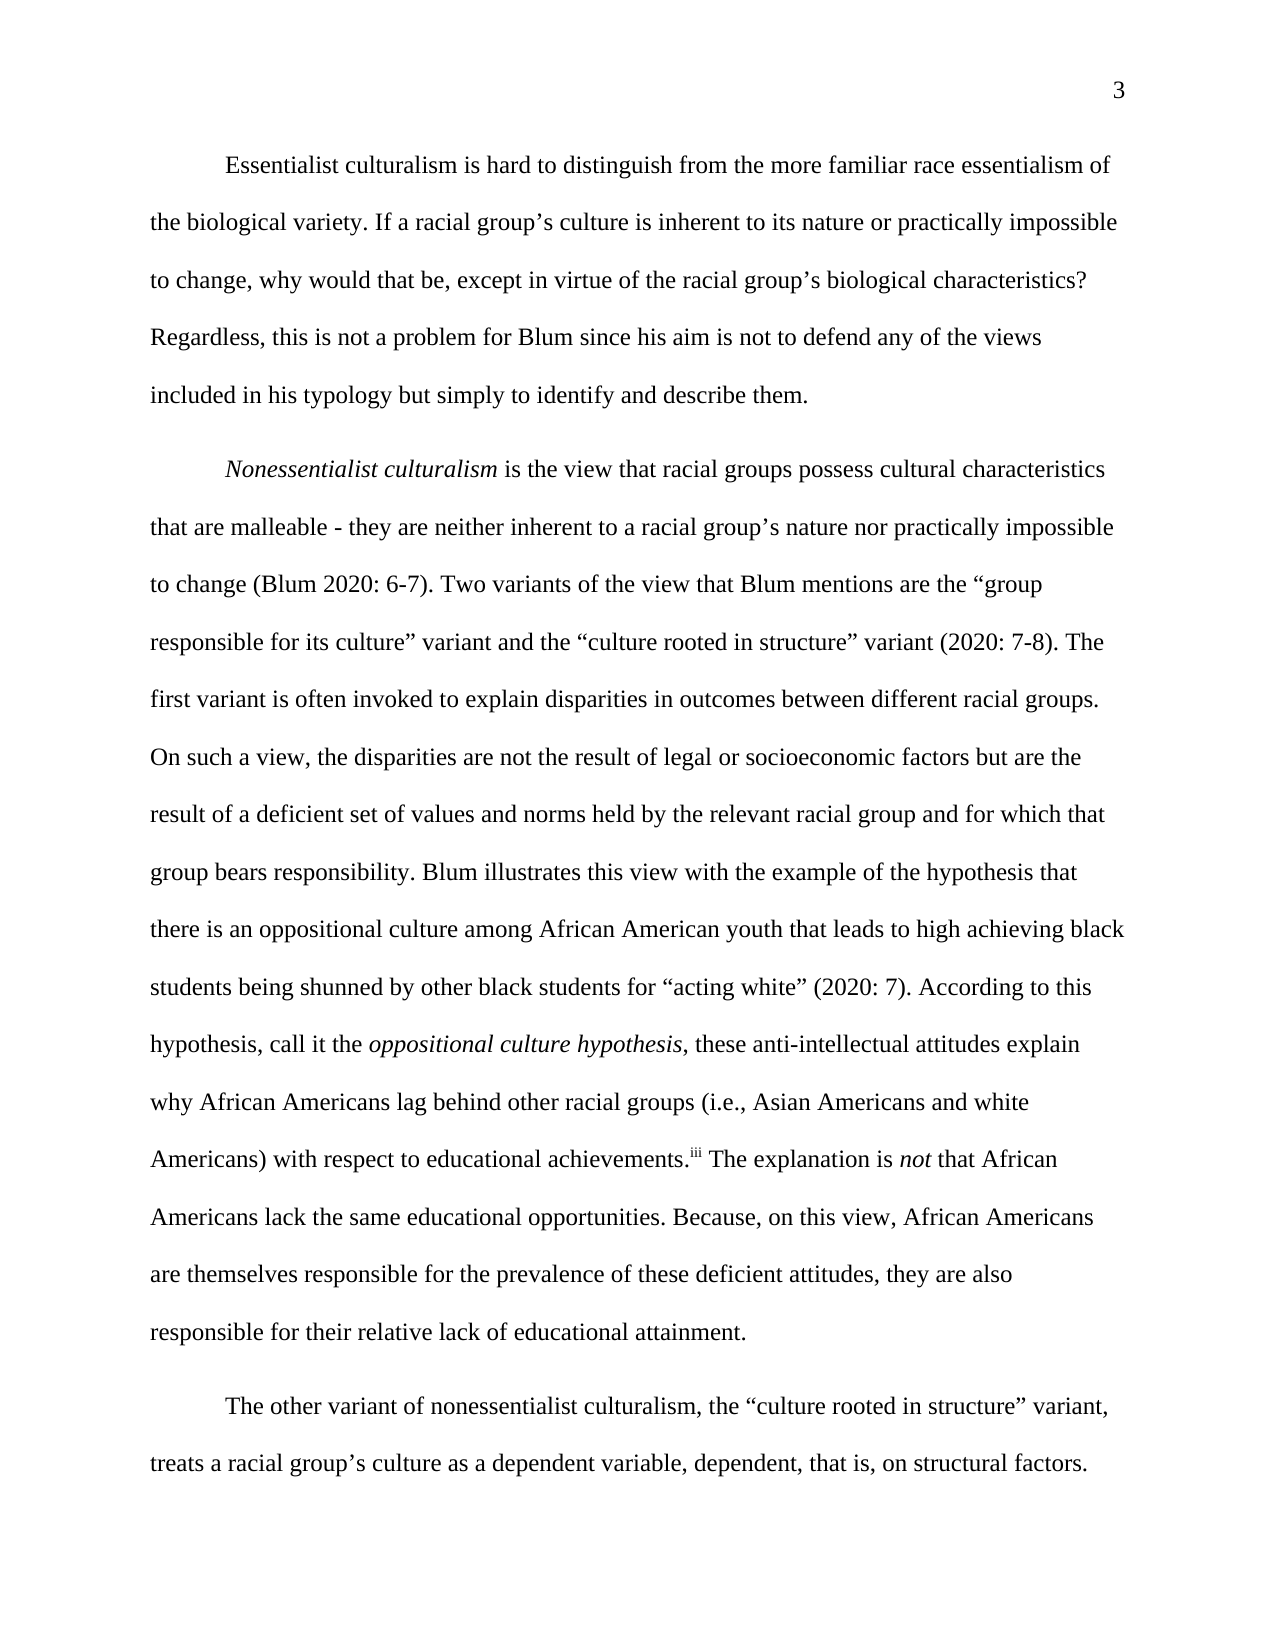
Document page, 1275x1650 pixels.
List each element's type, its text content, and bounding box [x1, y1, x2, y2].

text Nonessentialist culturalism is the view that racial groups possess cultural characteristics that are malleable - they are neither inherent to a racial group’s nature nor practically impossible to change (Blum 2020: 6-7). Two variants of the view that Blum mentions are the “group responsible for its culture” variant and the “culture rooted in structure” variant (2020: 7-8). The first variant is often invoked to explain disparities in outcomes between different racial groups. On such a view, the disparities are not the result of legal or socioeconomic factors but are the result of a deficient set of values and norms held by the relevant racial group and for which that group bears responsibility. Blum illustrates this view with the example of the hypothesis that there is an oppositional culture among African American youth that leads to high achieving black students being shunned by other black students for “acting white” (2020: 7). According to this hypothesis, call it the oppositional culture hypothesis, these anti-intellectual attitudes explain why African Americans lag behind other racial groups (i.e., Asian Americans and white Americans) with respect to educational achievements. The explanation is not that African Americans lack the same educational opportunities. Because, on this view, African Americans are themselves responsible for the prevalence of these deficient attitudes, they are also responsible for their relative lack of educational attainment. [150, 454, 1125, 1345]
text Essentialist culturalism is hard to distinguish from the more familiar race essentialism of the biological variety. If a racial group’s culture is inherent to its nature or practically impossible to change, why would that be, except in virtue of the racial group’s biological characteristics? Regardless, this is not a problem for Blum since his aim is not to defend any of the views included in his typology but simply to identify and describe them. [150, 150, 1125, 409]
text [150, 1391, 1125, 1477]
